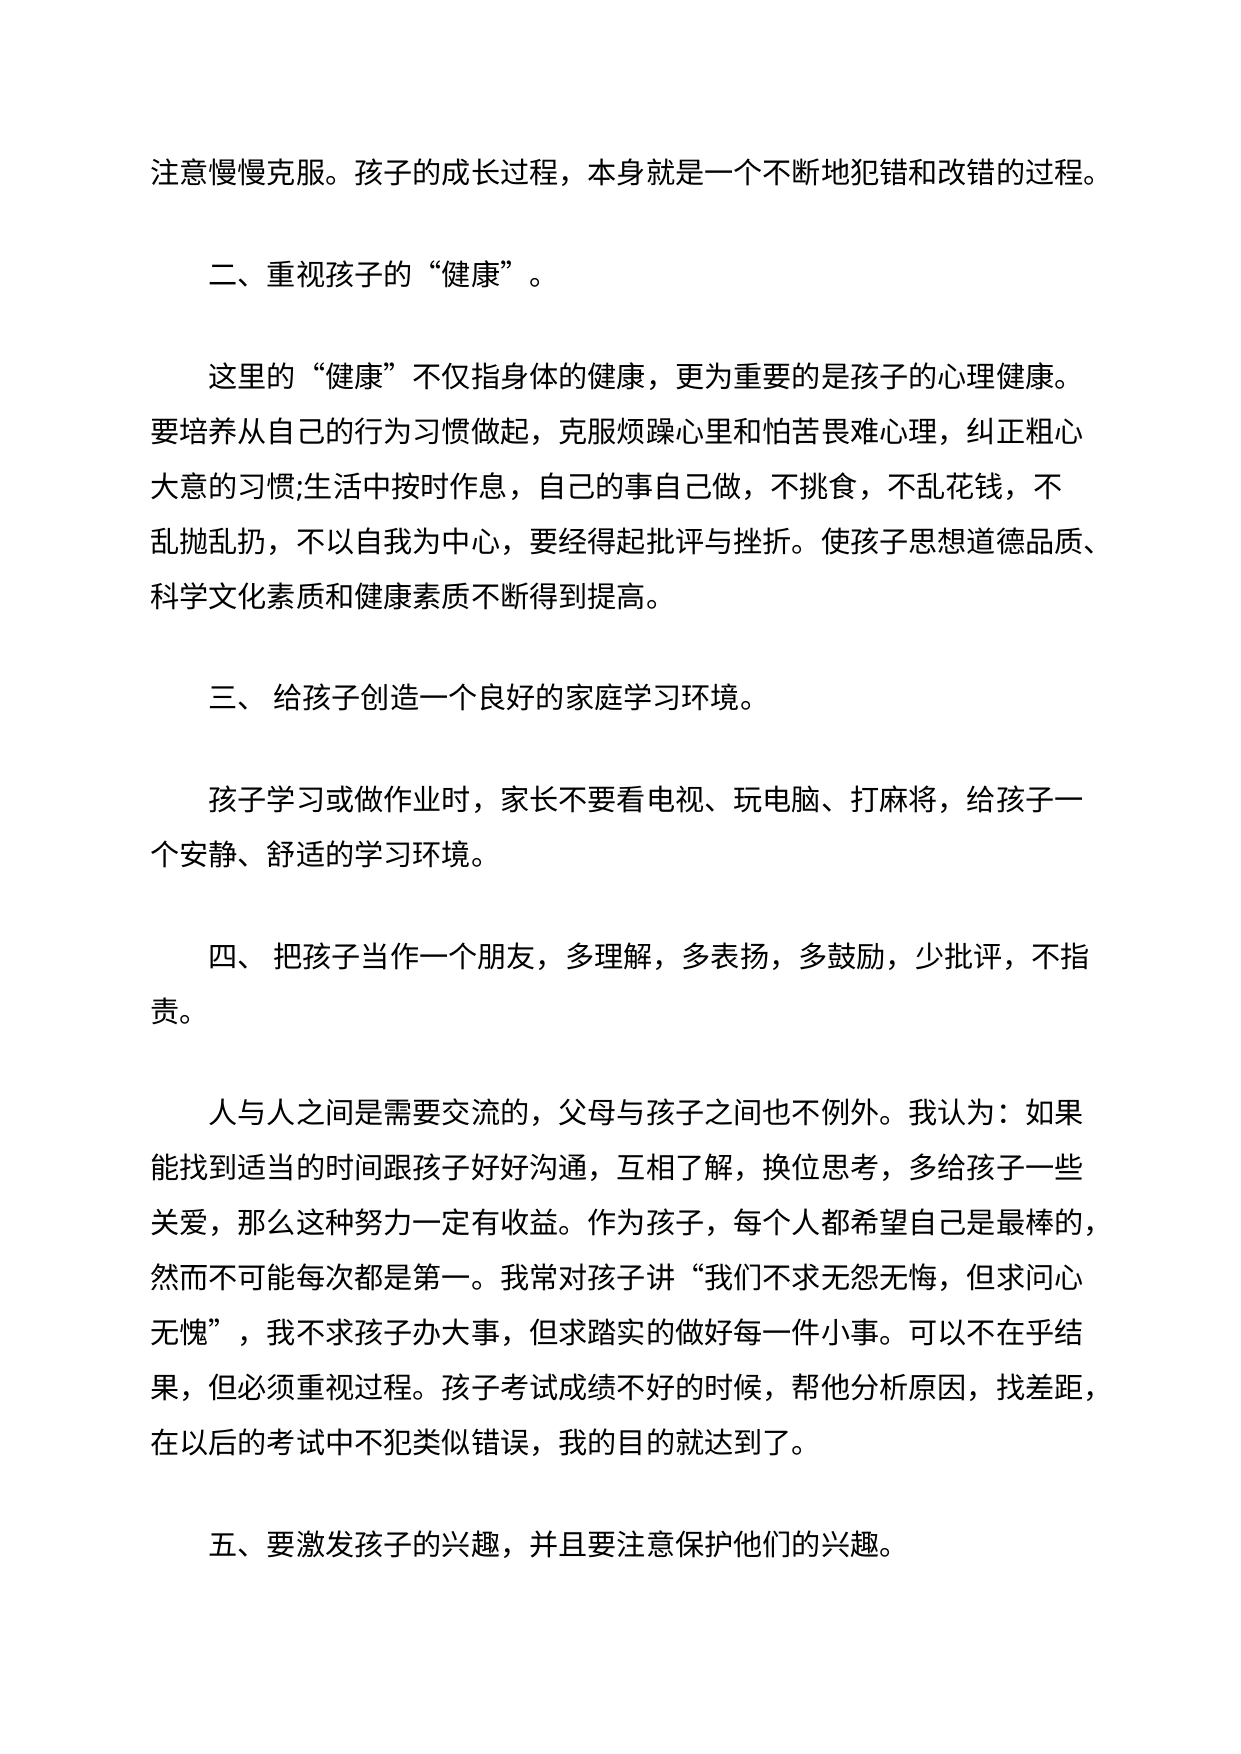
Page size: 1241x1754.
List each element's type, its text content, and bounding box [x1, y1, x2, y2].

text 三、 给孩子创造一个良好的家庭学习环境。 [150, 675, 1090, 717]
text 五、要激发孩子的兴趣，并且要注意保护他们的兴趣。 [150, 1521, 1090, 1563]
text 孩子学习或做作业时，家长不要看电视、玩电脑、打麻将，给孩子一个安静、舒适的学习环境。 [150, 777, 1090, 874]
text 这里的“健康”不仅指身体的健康，更为重要的是孩子的心理健康。要培养从自己的行为习惯做起，克服烦躁心里和怕苦畏难心理，纠正粗心大意的习惯;生活中按时作息，自己的事自己做，不挑食，不乱花钱，不乱抛乱扔，不以自我为中心，要经得起批评与挫折。使孩子思想道德品质、科学文化素质和健康素质不断得到提高。 [150, 353, 1090, 616]
text 人与人之间是需要交流的，父母与孩子之间也不例外。我认为：如果能找到适当的时间跟孩子好好沟通，互相了解，换位思考，多给孩子一些关爱，那么这种努力一定有收益。作为孩子，每个人都希望自己是最棒的，然而不可能每次都是第一。我常对孩子讲“我们不求无怨无悔，但求问心无愧”，我不求孩子办大事，但求踏实的做好每一件小事。可以不在乎结果，但必须重视过程。孩子考试成绩不好的时候，帮他分析原因，找差距，在以后的考试中不犯类似错误，我的目的就达到了。 [150, 1090, 1090, 1462]
text 二、重视孩子的“健康”。 [150, 252, 1090, 294]
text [150, 150, 1090, 192]
text 四、 把孩子当作一个朋友，多理解，多表扬，多鼓励，少批评，不指责。 [150, 933, 1090, 1031]
